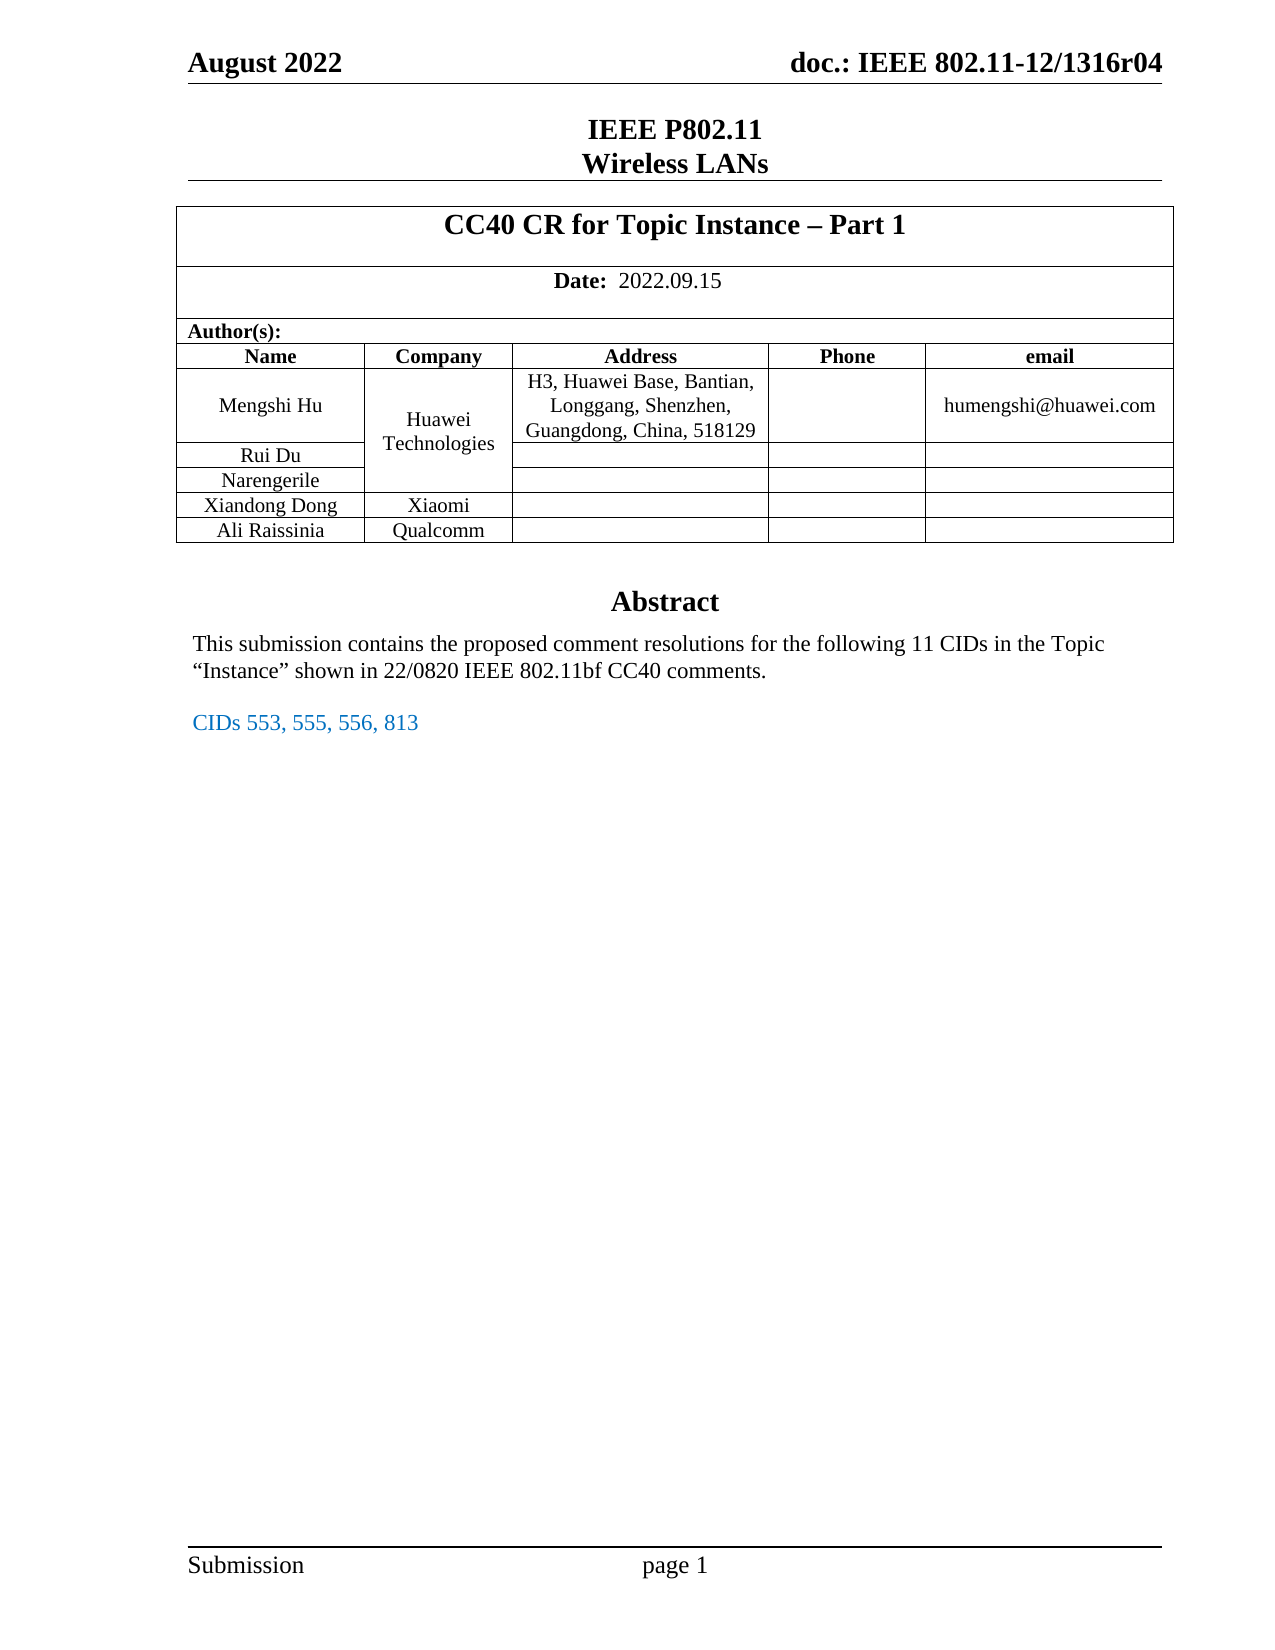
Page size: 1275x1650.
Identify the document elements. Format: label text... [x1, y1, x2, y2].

table_cell [926, 518, 1173, 542]
table_cell [769, 443, 925, 467]
table_cell [769, 468, 925, 492]
table_cell [769, 518, 925, 542]
table_cell Xiandong Dong [177, 493, 364, 517]
table_cell Narengerile [177, 468, 364, 492]
table_cell [513, 518, 768, 542]
table_cell humengshi@huawei.com [926, 369, 1173, 442]
table_cell Author(s): [177, 319, 1173, 343]
table_cell [513, 493, 768, 517]
table_cell Address [513, 344, 768, 368]
table_cell Company [365, 344, 512, 368]
table_cell [926, 443, 1173, 467]
table_header CC40 CR for Topic Instance – Part 1 [177, 207, 1173, 266]
table_cell Mengshi Hu [177, 369, 364, 442]
table_cell Name [177, 344, 364, 368]
table_cell Ali Raissinia [177, 518, 364, 542]
table_cell [513, 443, 768, 467]
table_cell [513, 468, 768, 492]
table_cell [926, 493, 1173, 517]
table_cell Rui Du [177, 443, 364, 467]
table_cell Xiaomi [365, 493, 512, 517]
table_cell Date: 2022.09.15 [177, 267, 1173, 318]
table_cell H3, Huawei Base, Bantian, Longgang, Shenzhen, Guangdong, China, 518129 [513, 369, 768, 442]
table_cell Qualcomm [365, 518, 512, 542]
table_cell [769, 493, 925, 517]
table_cell [769, 369, 925, 442]
table_cell Huawei Technologies [365, 369, 512, 492]
table_cell Phone [769, 344, 925, 368]
table_cell [926, 468, 1173, 492]
table_cell email [926, 344, 1173, 368]
text IEEE P802.11 Wireless LANs [187, 112, 1162, 181]
